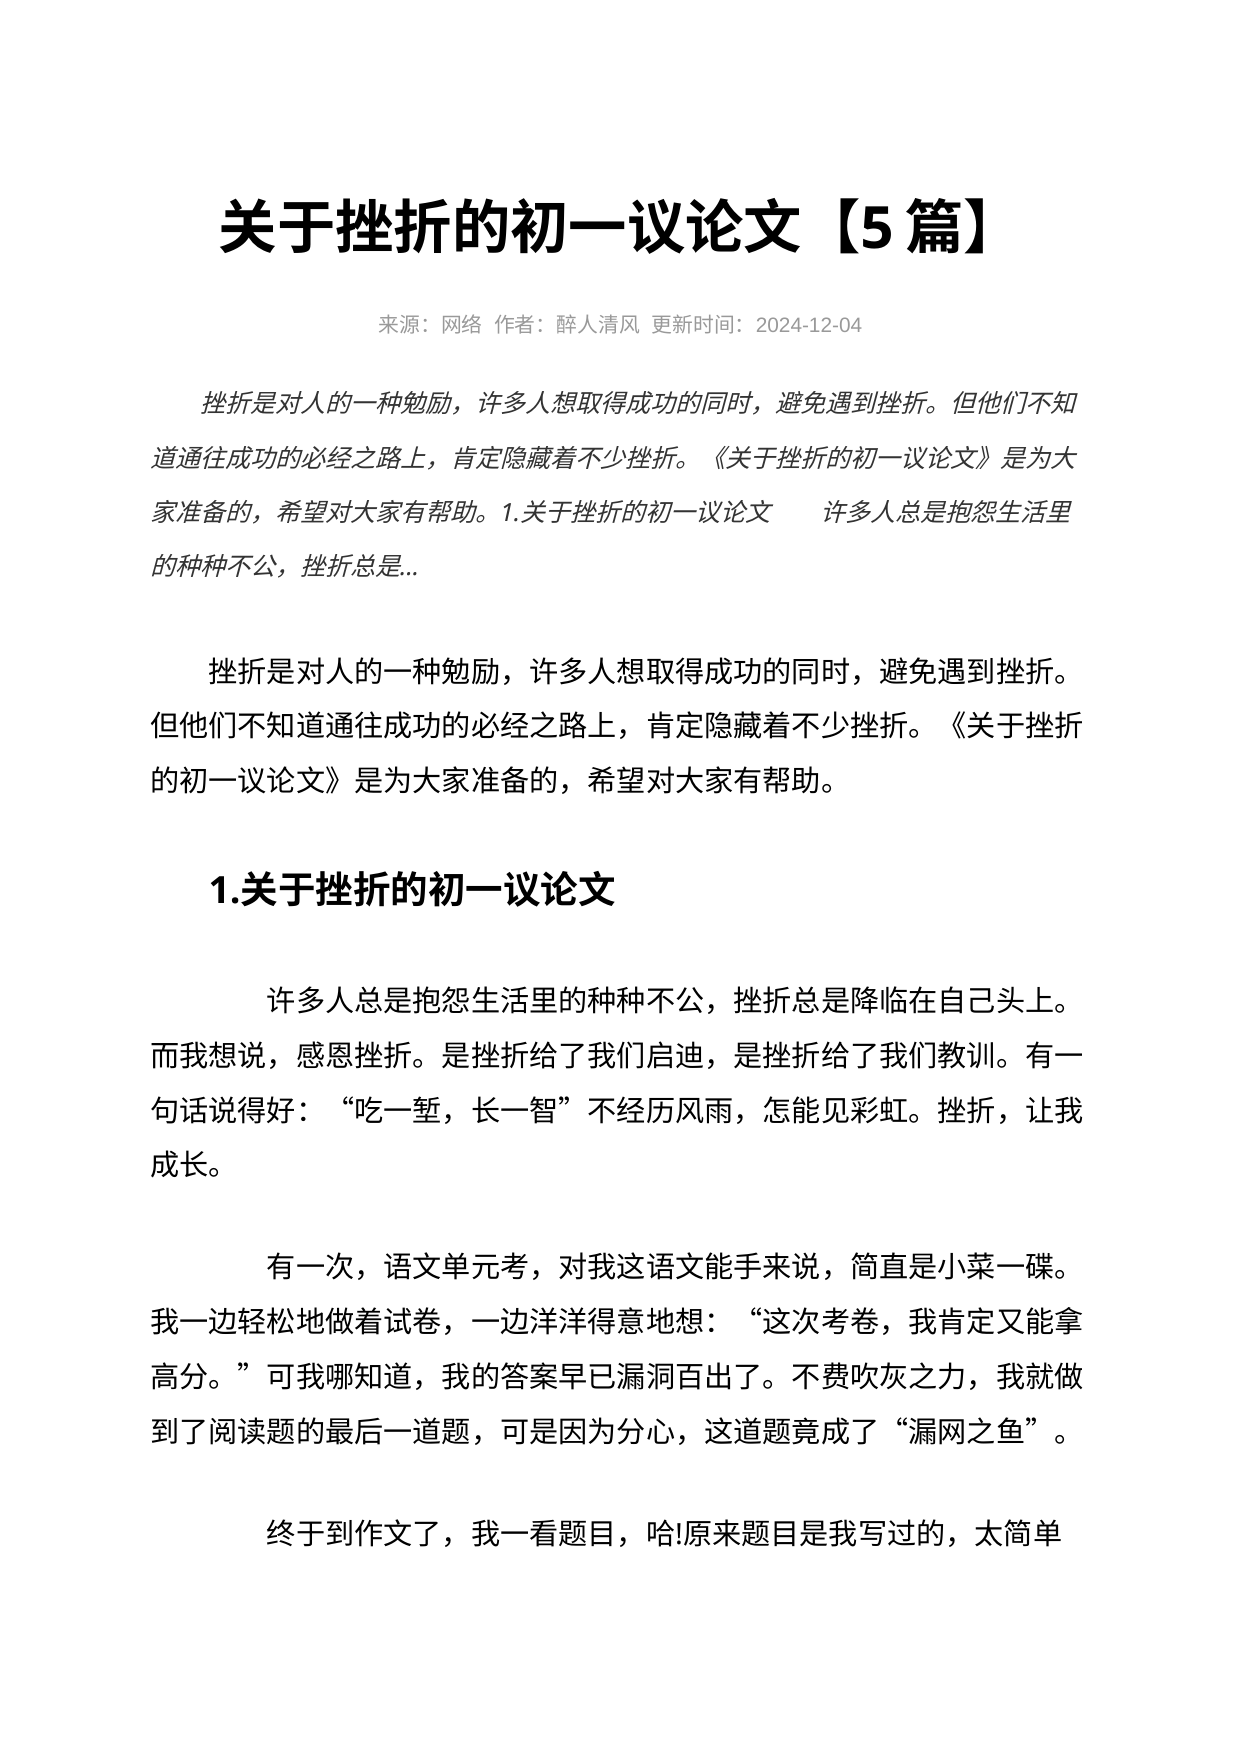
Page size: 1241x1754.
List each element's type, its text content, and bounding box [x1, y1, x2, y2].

text 有一次，语文单元考，对我这语文能手来说，简直是小菜一碟。我一边轻松地做着试卷，一边洋洋得意地想：“这次考卷，我肯定又能拿高分。”可我哪知道，我的答案早已漏洞百出了。不费吹灰之力，我就做到了阅读题的最后一道题，可是因为分心，这道题竟成了“漏网之鱼”。 [150, 1244, 1090, 1451]
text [150, 1510, 1090, 1553]
text 来源：网络 作者：醉人清风 更新时间：2024-12-04 [150, 313, 1090, 337]
subtitle 关于挫折的初一议论文【5篇】 [150, 181, 1090, 266]
text 挫折是对人的一种勉励，许多人想取得成功的同时，避免遇到挫折。但他们不知道通往成功的必经之路上，肯定隐藏着不少挫折。《关于挫折的初一议论文》是为大家准备的，希望对大家有帮助。 [150, 648, 1090, 800]
text 1.关于挫折的初一议论文 [150, 860, 1090, 914]
text 许多人总是抱怨生活里的种种不公，挫折总是降临在自己头上。而我想说，感恩挫折。是挫折给了我们启迪，是挫折给了我们教训。有一句话说得好：“吃一堑，长一智”不经历风雨，怎能见彩虹。挫折，让我成长。 [150, 977, 1090, 1184]
text 挫折是对人的一种勉励，许多人想取得成功的同时，避免遇到挫折。但他们不知道通往成功的必经之路上，肯定隐藏着不少挫折。《关于挫折的初一议论文》是为大家准备的，希望对大家有帮助。1.关于挫折的初一议论文 许多人总是抱怨生活里的种种不公，挫折总是... [150, 384, 1090, 583]
